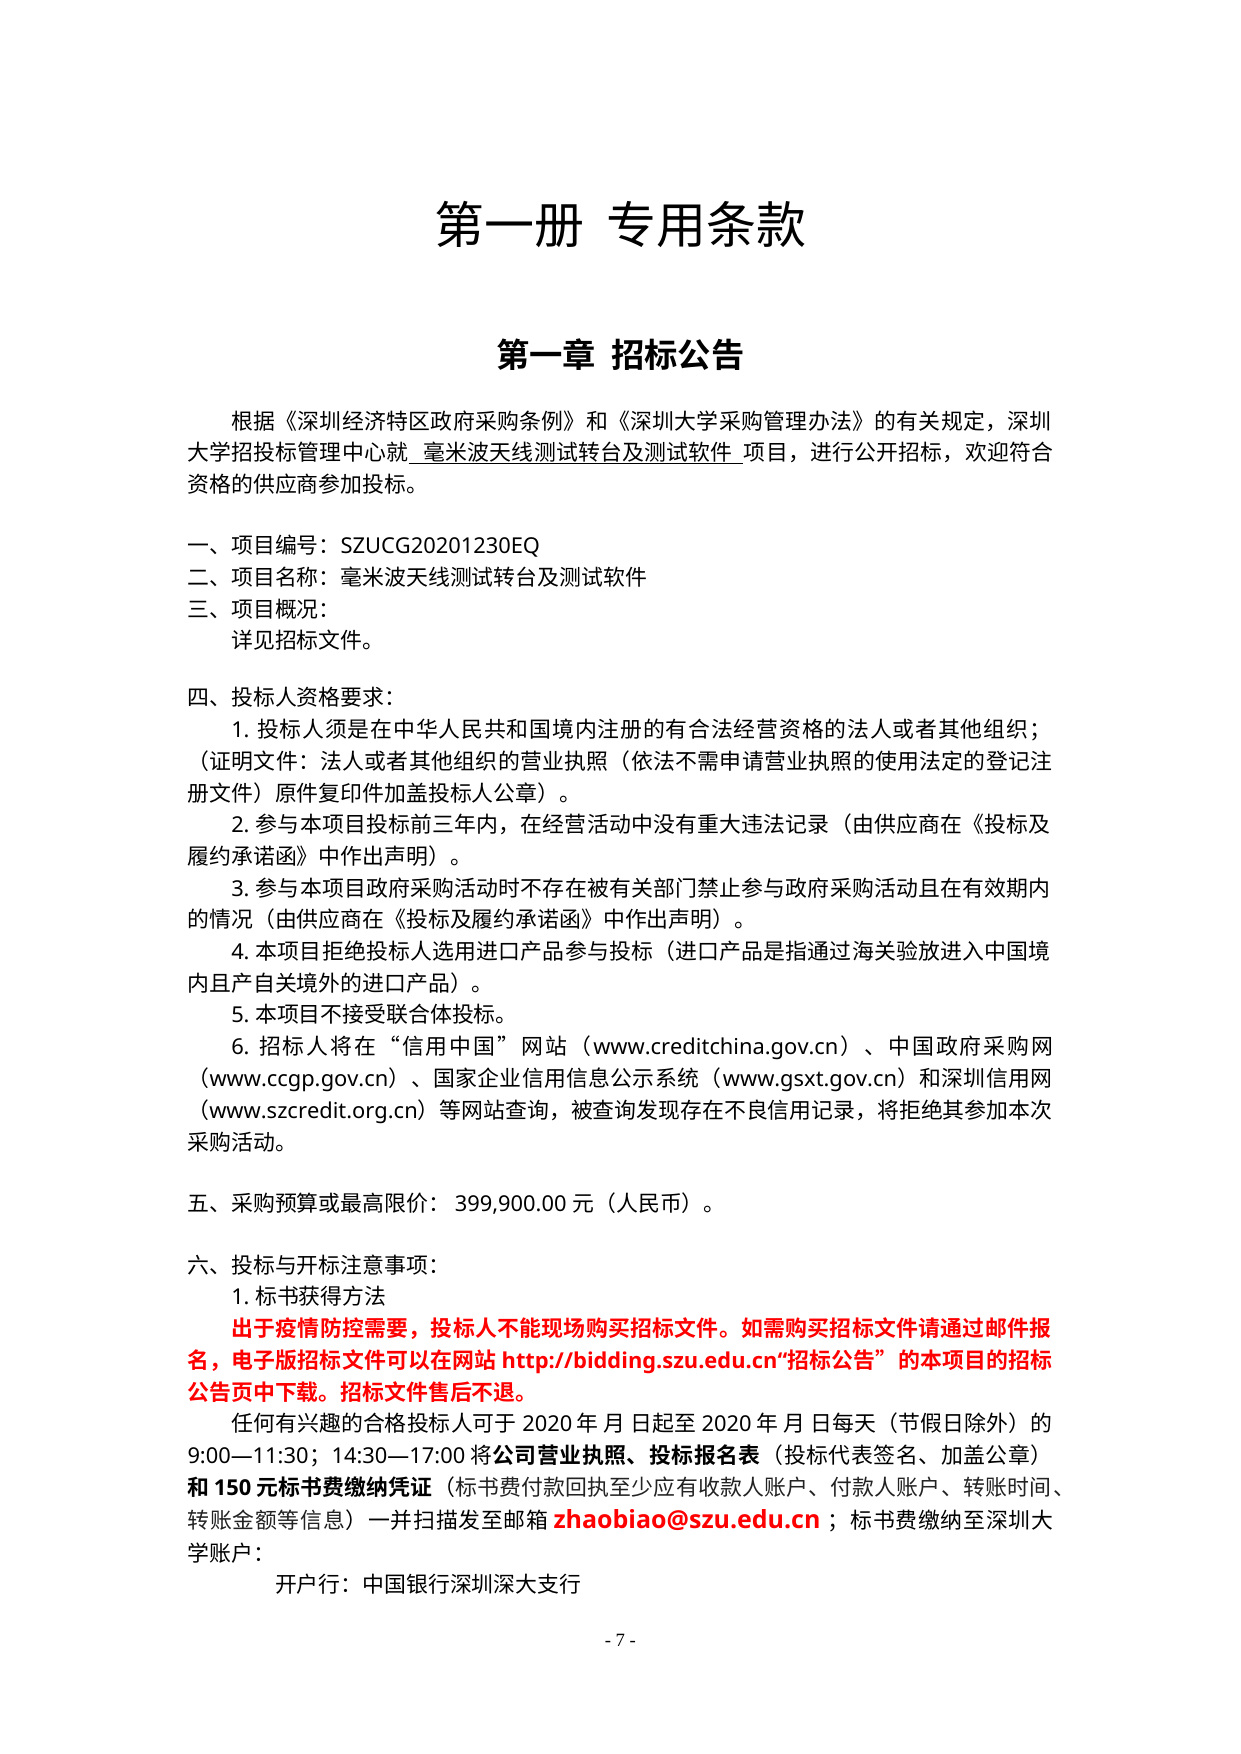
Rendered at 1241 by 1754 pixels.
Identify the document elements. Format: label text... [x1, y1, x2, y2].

text 六、投标与开标注意事项： [187, 1248, 1053, 1279]
text 1. 标书获得方法 [187, 1279, 1053, 1311]
text 3. 参与本项目政府采购活动时不存在被有关部门禁止参与政府采购活动且在有效期内的情况（由供应商在《投标及履约承诺函》中作出声明）。 [187, 871, 1053, 934]
subtitle 第一章 招标公告 [187, 328, 1053, 377]
text 任何有兴趣的合格投标人可于2020年 月 日起至2020年 月 日每天（节假日除外）的9:00—11:30；14:30—17:00将公司营业执照、投标报名表（投标代表签名、加盖公章）和150元标书费缴纳凭证（标书费付款回执至少应有收款人账户、付款人账户、转账时间、转账金额等信息）一并扫描发至邮箱zhaobiao@szu.edu.cn ；标书费缴纳至深圳大学账户： [187, 1406, 1053, 1567]
text 4. 本项目拒绝投标人选用进口产品参与投标（进口产品是指通过海关验放进入中国境内且产自关境外的进口产品）。 [187, 934, 1053, 997]
text 三、项目概况： [187, 592, 1053, 623]
text 2. 参与本项目投标前三年内，在经营活动中没有重大违法记录（由供应商在《投标及履约承诺函》中作出声明）。 [187, 807, 1053, 871]
text 二、项目名称：毫米波天线测试转台及测试软件 [187, 560, 1053, 592]
text 出于疫情防控需要，投标人不能现场购买招标文件。如需购买招标文件请通过邮件报名，电子版招标文件可以在网站http://bidding.szu.edu.cn“招标公告”的本项目的招标公告页中下载。招标文件售后不退。 [187, 1311, 1053, 1406]
text 一、项目编号：SZUCG20201230EQ [187, 528, 1053, 560]
text 6. 招标人将在“信用中国”网站（www.creditchina.gov.cn）、中国政府采购网（www.ccgp.gov.cn）、国家企业信用信息公示系统（www.gsxt.gov.cn）和深圳信用网（www.szcredit.org.cn）等网站查询，被查询发现存在不良信用记录，将拒绝其参加本次采购活动。 [187, 1029, 1053, 1156]
text 1. 投标人须是在中华人民共和国境内注册的有合法经营资格的法人或者其他组织；（证明文件：法人或者其他组织的营业执照（依法不需申请营业执照的使用法定的登记注册文件）原件复印件加盖投标人公章）。 [187, 712, 1053, 807]
text 开户行：中国银行深圳深大支行 [187, 1567, 1053, 1599]
text 四、投标人资格要求： [187, 680, 1053, 712]
text 根据《深圳经济特区政府采购条例》和《深圳大学采购管理办法》的有关规定，深圳大学招投标管理中心就 毫米波天线测试转台及测试软件 项目，进行公开招标，欢迎符合资格的供应商参加投标。 [187, 404, 1053, 499]
text 详见招标文件。 [187, 623, 1053, 655]
text 五、采购预算或最高限价： 399,900.00 元（人民币）。 [187, 1186, 1053, 1218]
text 5. 本项目不接受联合体投标。 [187, 997, 1053, 1029]
subtitle 第一册 专用条款 [187, 185, 1053, 258]
